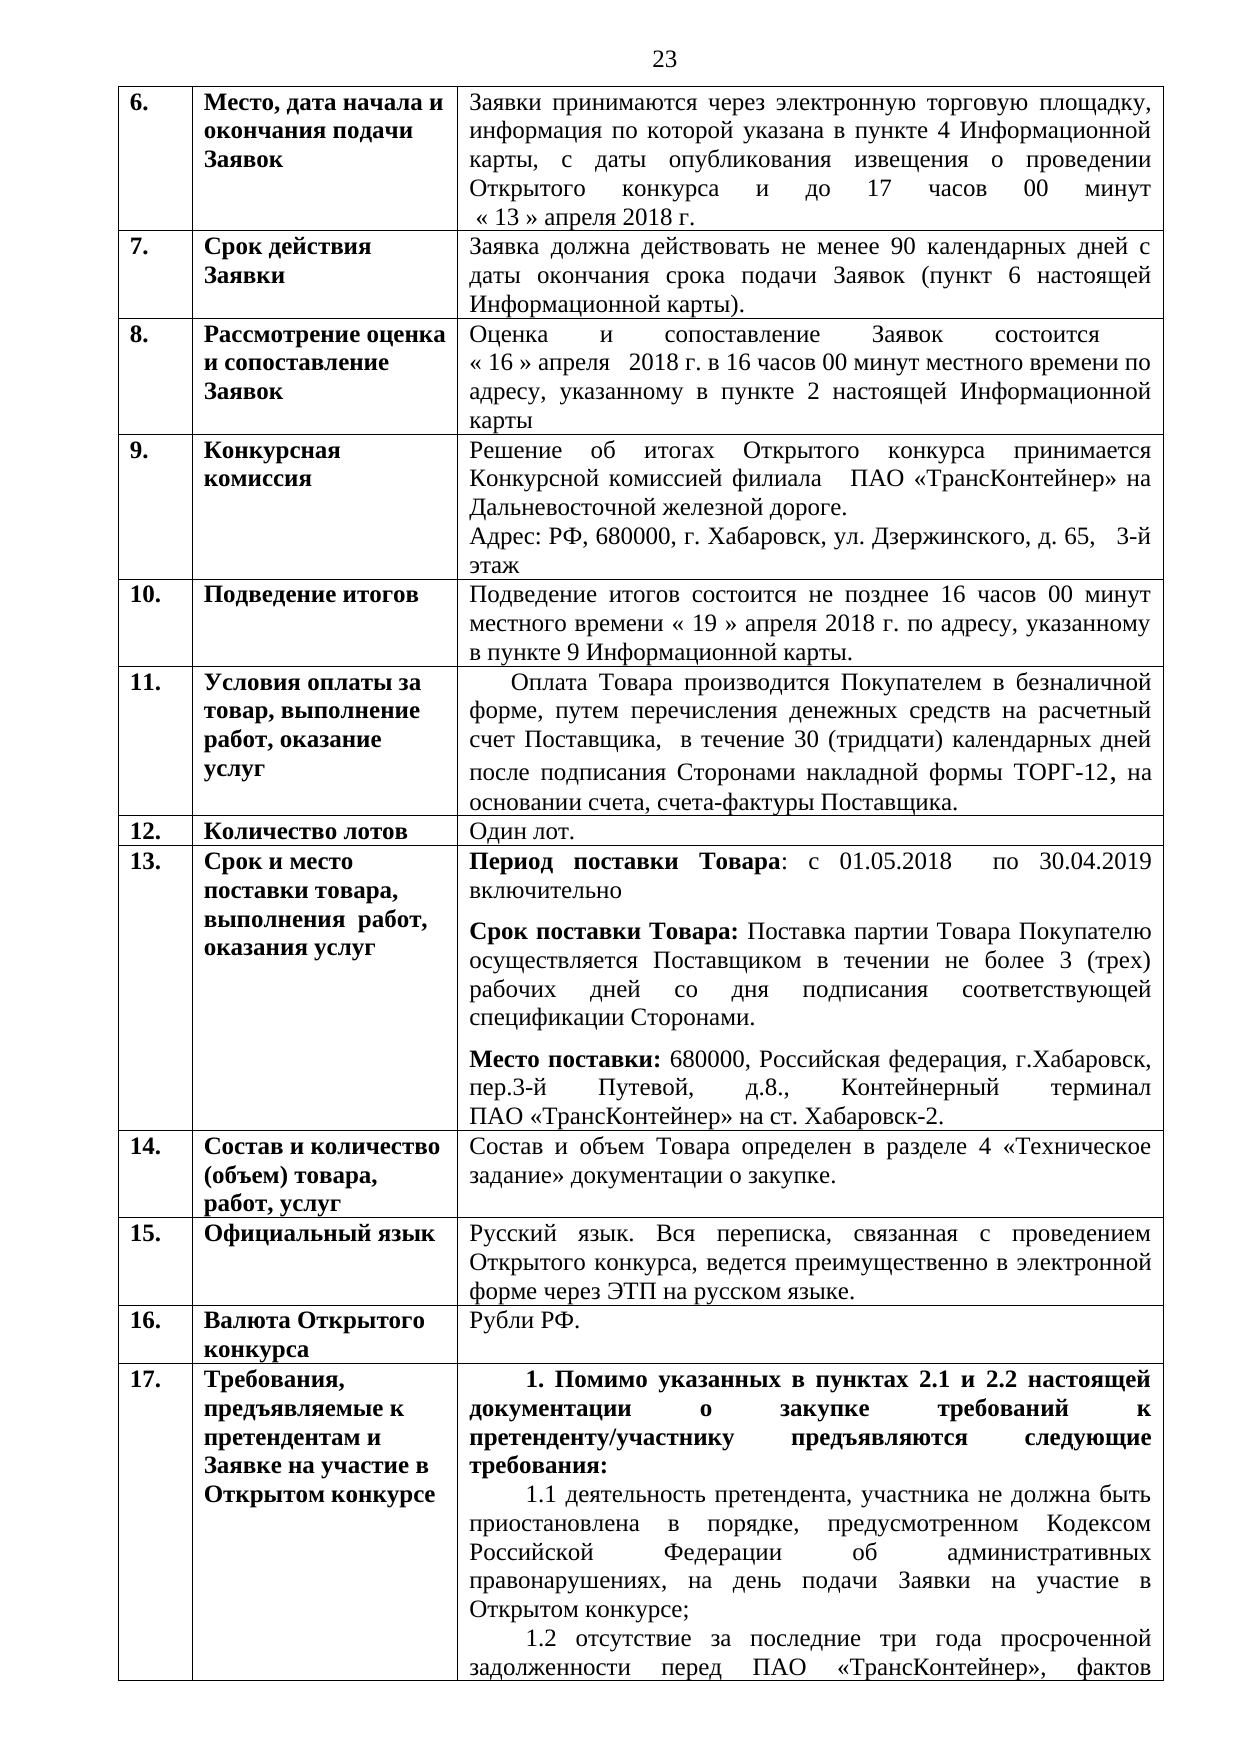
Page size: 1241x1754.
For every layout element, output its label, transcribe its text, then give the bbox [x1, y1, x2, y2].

table_cell Количество лотов [193, 816, 457, 845]
table_cell Заявка должна действовать не менее 90 календарных дней с даты окончания срока подачи Заявок (пункт 6 настоящей Информационной карты). [458, 231, 1163, 318]
table_cell Оценка и сопоставление Заявок состоится « 16 » апреля 2018 г. в 16 часов 00 минут местного времени по адресу, указанному в пункте 2 настоящей Информационной карты [458, 319, 1163, 434]
table_cell Русский язык. Вся переписка, связанная с проведением Открытого конкурса, ведется преимущественно в электронной форме через ЭТП на русском языке. [458, 1218, 1163, 1304]
table_cell 13. [119, 846, 192, 1130]
table_cell 8. [119, 319, 192, 434]
table_cell Срок и место поставки товара, выполнения работ, оказания услуг [193, 846, 457, 1130]
table_cell Заявки принимаются через электронную торговую площадку, информация по которой указана в пункте 4 Информационной карты, с даты опубликования извещения о проведении Открытого конкурса и до 17 часов 00 минут « 13 » апреля 2018 г. [458, 87, 1163, 230]
table_cell Валюта Открытого конкурса [193, 1306, 457, 1363]
table_cell 10. [119, 580, 192, 666]
table_cell Рубли РФ. [458, 1306, 1163, 1363]
table_cell Период поставки Товара: с 01.05.2018 по 30.04.2019 включительно Срок поставки Товара: Поставка партии Товара Покупателю осуществляется Поставщиком в течении не более 3 (трех) рабочих дней со дня подписания соответствующей спецификации Сторонами. Место поставки: 680000, Российская федерация, г.Хабаровск, пер.3-й Путевой, д.8., Контейнерный терминал ПАО «ТрансКонтейнер» на ст. Хабаровск-2. [458, 846, 1163, 1130]
table_cell 9. [119, 435, 192, 578]
table_cell Один лот. [458, 816, 1163, 845]
table_cell Состав и количество (объем) товара, работ, услуг [193, 1131, 457, 1217]
table_cell 15. [119, 1218, 192, 1304]
table_cell Подведение итогов [193, 580, 457, 666]
table_cell Конкурсная комиссия [193, 435, 457, 578]
table_cell Условия оплаты за товар, выполнение работ, оказание услуг [193, 667, 457, 815]
table_cell 12. [119, 816, 192, 845]
table_cell 16. [119, 1306, 192, 1363]
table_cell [193, 1364, 457, 1680]
table_cell Место, дата начала и окончания подачи Заявок [193, 87, 457, 230]
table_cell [458, 1364, 1163, 1680]
table_cell Срок действия Заявки [193, 231, 457, 318]
table_cell 14. [119, 1131, 192, 1217]
table_cell Подведение итогов состоится не позднее 16 часов 00 минут местного времени « 19 » апреля 2018 г. по адресу, указанному в пункте 9 Информационной карты. [458, 580, 1163, 666]
table_cell Официальный язык [193, 1218, 457, 1304]
table_cell Оплата Товара производится Покупателем в безналичной форме, путем перечисления денежных средств на расчетный счет Поставщика, в течение 30 (тридцати) календарных дней после подписания Сторонами накладной формы ТОРГ-12, на основании счета, счета-фактуры Поставщика. [458, 667, 1163, 815]
table_cell 6. [119, 87, 192, 230]
table_cell 7. [119, 231, 192, 318]
table_cell Состав и объем Товара определен в разделе 4 «Техническое задание» документации о закупке. [458, 1131, 1163, 1217]
table_cell 11. [119, 667, 192, 815]
table_cell Рассмотрение оценка и сопоставление Заявок [193, 319, 457, 434]
table_cell Решение об итогах Открытого конкурса принимается Конкурсной комиссией филиала ПАО «ТрансКонтейнер» на Дальневосточной железной дороге. Адрес: РФ, 680000, г. Хабаровск, ул. Дзержинского, д. 65, 3-й этаж [458, 435, 1163, 578]
table_cell 17. [119, 1364, 192, 1680]
